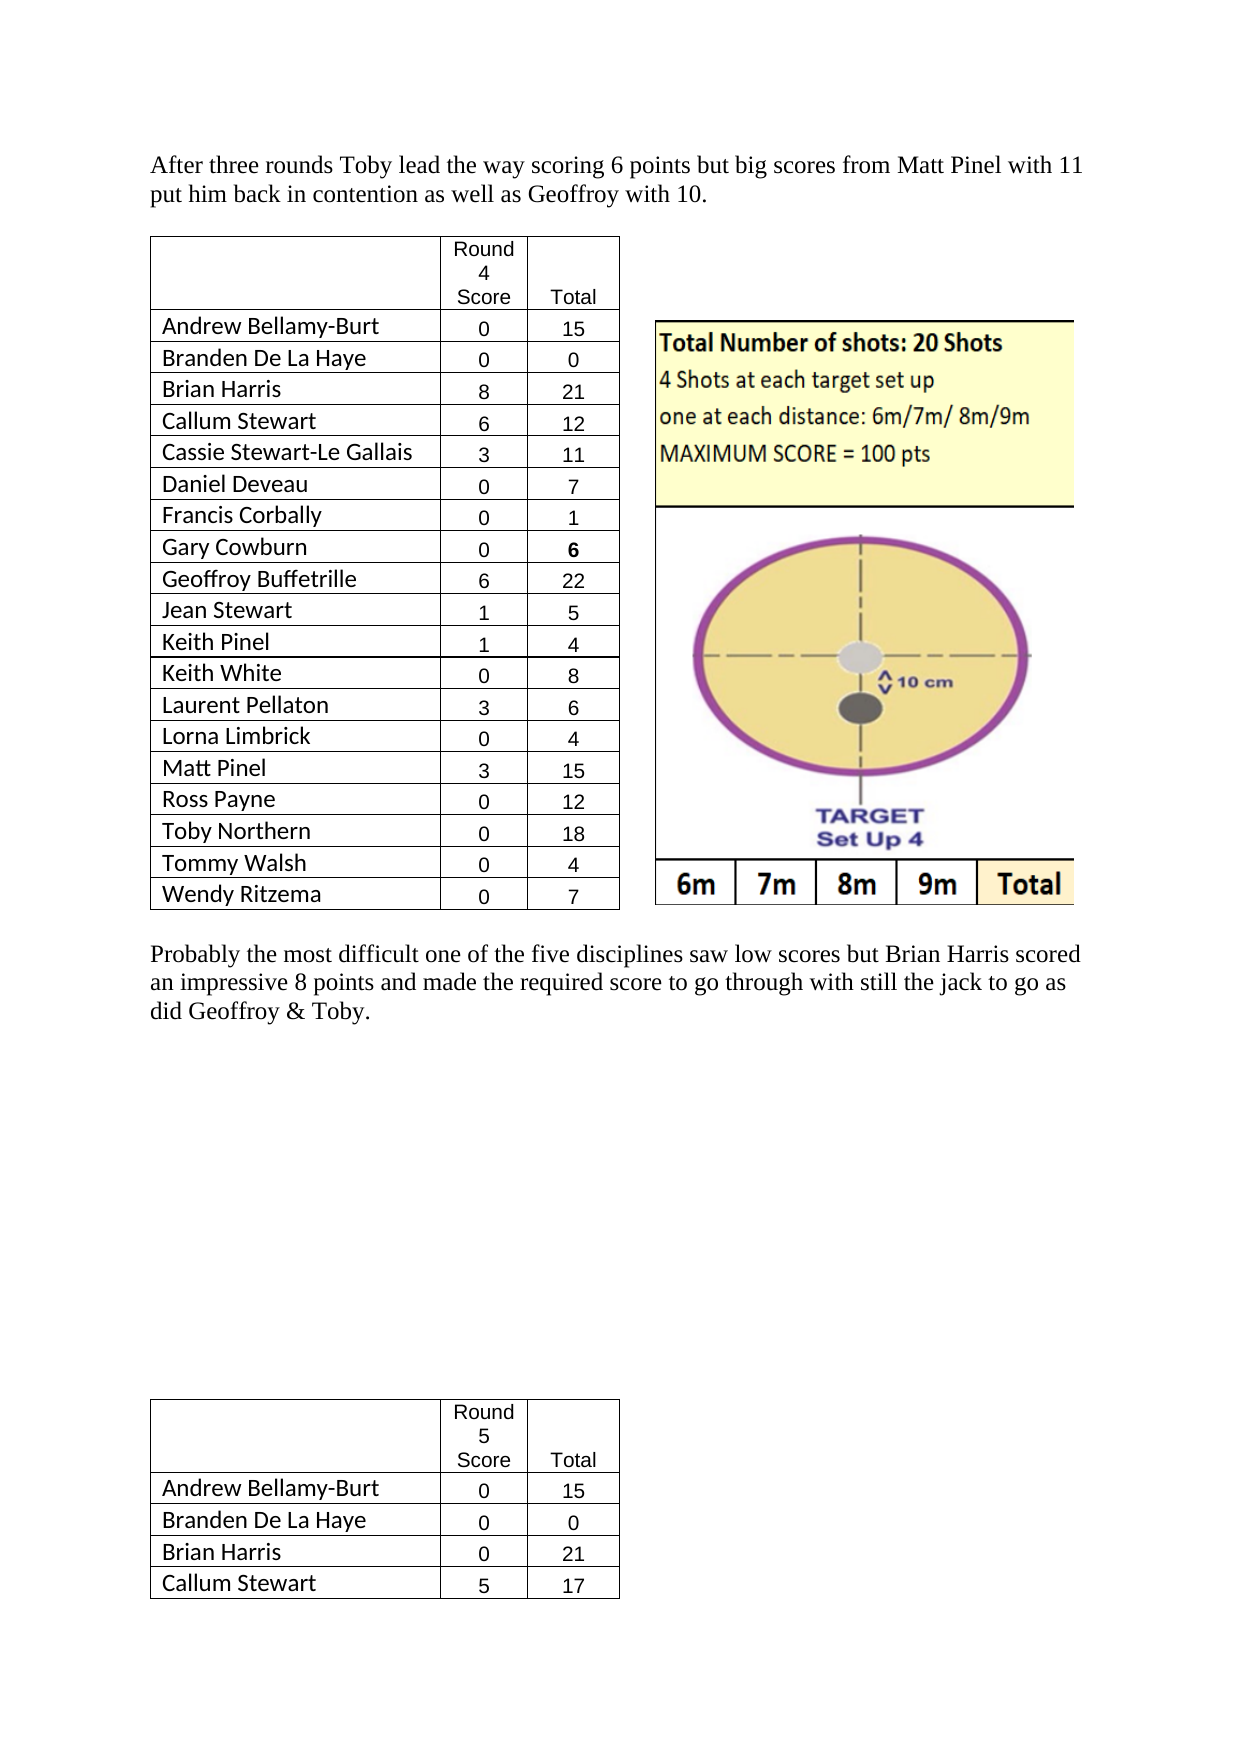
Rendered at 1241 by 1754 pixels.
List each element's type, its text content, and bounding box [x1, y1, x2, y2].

table_header [151, 1400, 440, 1472]
table_cell Andrew Bellamy-Burt [151, 310, 440, 341]
table_cell Callum Stewart [151, 1567, 440, 1598]
table_cell 4 [528, 847, 619, 877]
table_cell Wendy Ritzema [151, 878, 440, 909]
table_cell 4 [528, 626, 619, 656]
table_cell 3 [441, 689, 527, 719]
table_cell 6 [528, 531, 619, 562]
table_cell 0 [441, 342, 527, 372]
table_cell 0 [441, 1473, 527, 1503]
table_cell Callum Stewart [151, 405, 440, 435]
table_cell Brian Harris [151, 373, 440, 404]
table_cell 1 [441, 594, 527, 625]
table_cell Toby Northern [151, 815, 440, 846]
table_cell Ross Payne [151, 784, 440, 814]
table_cell 12 [528, 405, 619, 435]
table_cell 8 [528, 658, 619, 688]
table_cell 0 [441, 468, 527, 498]
table_cell 0 [441, 310, 527, 341]
table_cell Branden De La Haye [151, 342, 440, 372]
text After three rounds Toby lead the way scoring 6 points but big scores from Matt Pinel with 11 put him back in contention as well as Geoffroy with 10. [150, 150, 1090, 207]
table_cell 0 [441, 815, 527, 846]
table_cell 6 [528, 689, 619, 719]
picture [655, 320, 1074, 905]
table_cell 0 [441, 878, 527, 909]
table_header Total [528, 237, 619, 309]
table_cell 0 [441, 1504, 527, 1535]
table_cell 5 [528, 594, 619, 625]
table_cell 6 [441, 563, 527, 593]
table_cell Gary Cowburn [151, 531, 440, 562]
table_header Total [528, 1400, 619, 1472]
table_cell Tommy Walsh [151, 847, 440, 877]
table_cell 21 [528, 1536, 619, 1566]
table_cell 5 [441, 1567, 527, 1598]
table_cell 7 [528, 878, 619, 909]
table_cell Daniel Deveau [151, 468, 440, 498]
table_cell 1 [441, 626, 527, 656]
table_cell 3 [441, 752, 527, 783]
table_cell Cassie Stewart-Le Gallais [151, 436, 440, 467]
table_cell 0 [441, 784, 527, 814]
table_cell Matt Pinel [151, 752, 440, 783]
table_cell Laurent Pellaton [151, 689, 440, 719]
table_cell 4 [528, 721, 619, 751]
table_cell 0 [441, 658, 527, 688]
table_cell 7 [528, 468, 619, 498]
table_cell Keith Pinel [151, 626, 440, 656]
table_cell Andrew Bellamy-Burt [151, 1473, 440, 1503]
table_header Round 4 Score [441, 237, 527, 309]
table_cell 21 [528, 373, 619, 404]
text Probably the most difficult one of the five disciplines saw low scores but Brian Harris scored an impressive 8 points and made the required score to go through with still the jack to go as did Geoffroy & Toby. [150, 939, 1090, 1025]
table_cell 6 [441, 405, 527, 435]
table_cell 11 [528, 436, 619, 467]
table_cell 8 [441, 373, 527, 404]
table_cell 1 [528, 500, 619, 530]
table_cell 3 [441, 436, 527, 467]
table_cell 17 [528, 1567, 619, 1598]
table_cell Keith White [151, 658, 440, 688]
table_header [151, 237, 440, 309]
table_cell 12 [528, 784, 619, 814]
table_cell 22 [528, 563, 619, 593]
table_cell 18 [528, 815, 619, 846]
table_cell Brian Harris [151, 1536, 440, 1566]
table_cell Francis Corbally [151, 500, 440, 530]
table_cell 15 [528, 310, 619, 341]
table_cell Branden De La Haye [151, 1504, 440, 1535]
table_header Round 5 Score [441, 1400, 527, 1472]
table_cell 15 [528, 1473, 619, 1503]
table_cell 0 [441, 500, 527, 530]
table_cell 0 [528, 342, 619, 372]
table_cell Geoffroy Buffetrille [151, 563, 440, 593]
table_cell 0 [441, 721, 527, 751]
table_cell 0 [441, 847, 527, 877]
table_cell 0 [441, 531, 527, 562]
table_cell 0 [441, 1536, 527, 1566]
table_cell 15 [528, 752, 619, 783]
table_cell Jean Stewart [151, 594, 440, 625]
table_cell 0 [528, 1504, 619, 1535]
table_cell Lorna Limbrick [151, 721, 440, 751]
